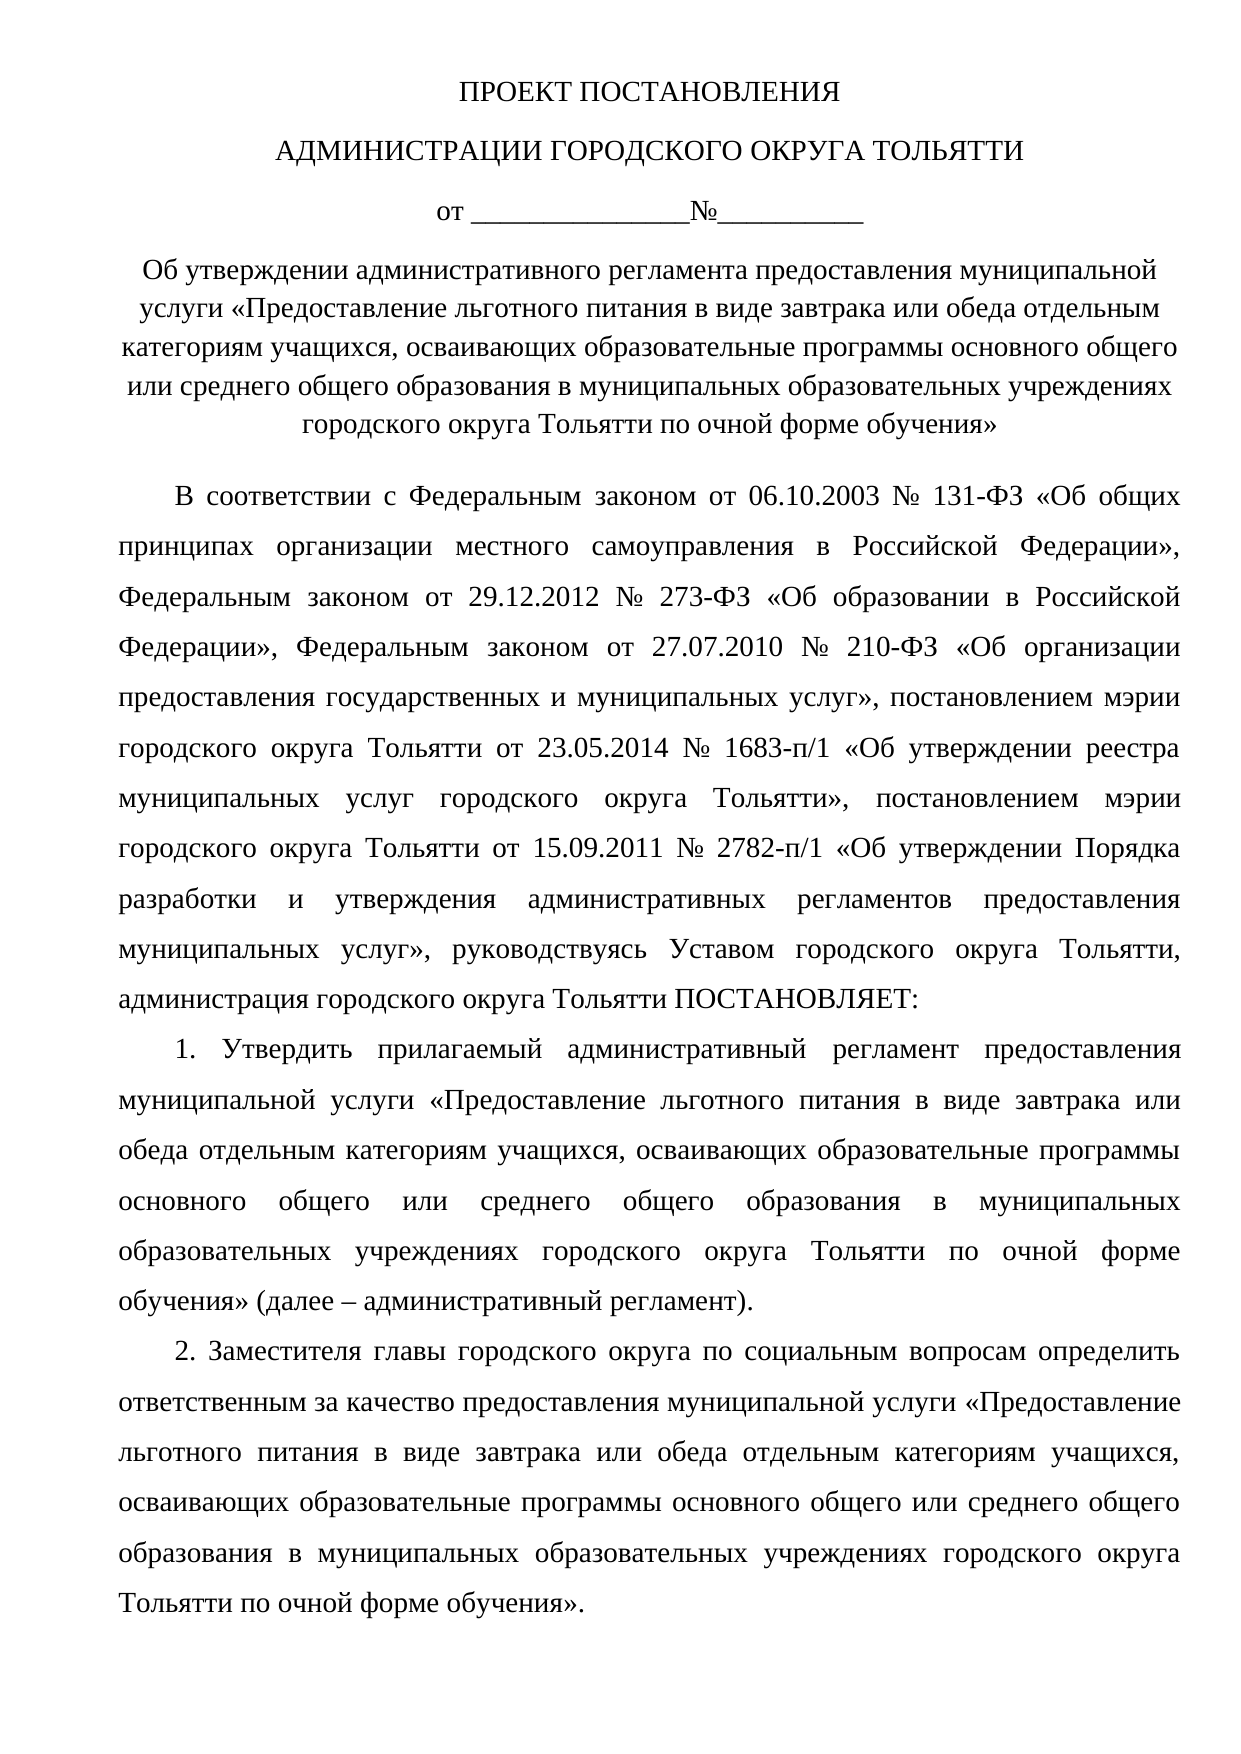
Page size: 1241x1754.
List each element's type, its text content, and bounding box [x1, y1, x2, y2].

text Об утверждении административного регламента предоставления муниципальной услуги «Предоставление льготного питания в виде завтрака или обеда отдельным категориям учащихся, осваивающих образовательные программы основного общего или среднего общего образования в муниципальных образовательных учреждениях городского округа Тольятти по очной форме обучения» [118, 252, 1181, 440]
text 2. Заместителя главы городского округа по социальным вопросам определить ответственным за качество предоставления муниципальной услуги «Предоставление льготного питания в виде завтрака или обеда отдельным категориям учащихся, осваивающих образовательные программы основного общего или среднего общего образования в муниципальных образовательных учреждениях городского округа Тольятти по очной форме обучения». [118, 1333, 1181, 1619]
text ПРОЕКТ ПОСТАНОВЛЕНИЯ [118, 74, 1181, 107]
text В соответствии с Федеральным законом от 06.10.2003 № 131-ФЗ «Об общих принципах организации местного самоуправления в Российской Федерации», Федеральным законом от 29.12.2012 № 273-ФЗ «Об образовании в Российской Федерации», Федеральным законом от 27.07.2010 № 210-ФЗ «Об организации предоставления государственных и муниципальных услуг», постановлением мэрии городского округа Тольятти от 23.05.2014 № 1683-п/1 «Об утверждении реестра муниципальных услуг городского округа Тольятти», постановлением мэрии городского округа Тольятти от 15.09.2011 № 2782-п/1 «Об утверждении Порядка разработки и утверждения административных регламентов предоставления муниципальных услуг», руководствуясь Уставом городского округа Тольятти, администрация городского округа Тольятти ПОСТАНОВЛЯЕТ: [118, 478, 1181, 1015]
text 1. Утвердить прилагаемый административный регламент предоставления муниципальной услуги «Предоставление льготного питания в виде завтрака или обеда отдельным категориям учащихся, осваивающих образовательные программы основного общего или среднего общего образования в муниципальных образовательных учреждениях городского округа Тольятти по очной форме обучения» (далее – административный регламент). [118, 1032, 1181, 1317]
text АДМИНИСТРАЦИИ ГОРОДСКОГО ОКРУГА ТОЛЬЯТТИ [118, 133, 1181, 167]
text от _______________№__________ [118, 193, 1181, 226]
